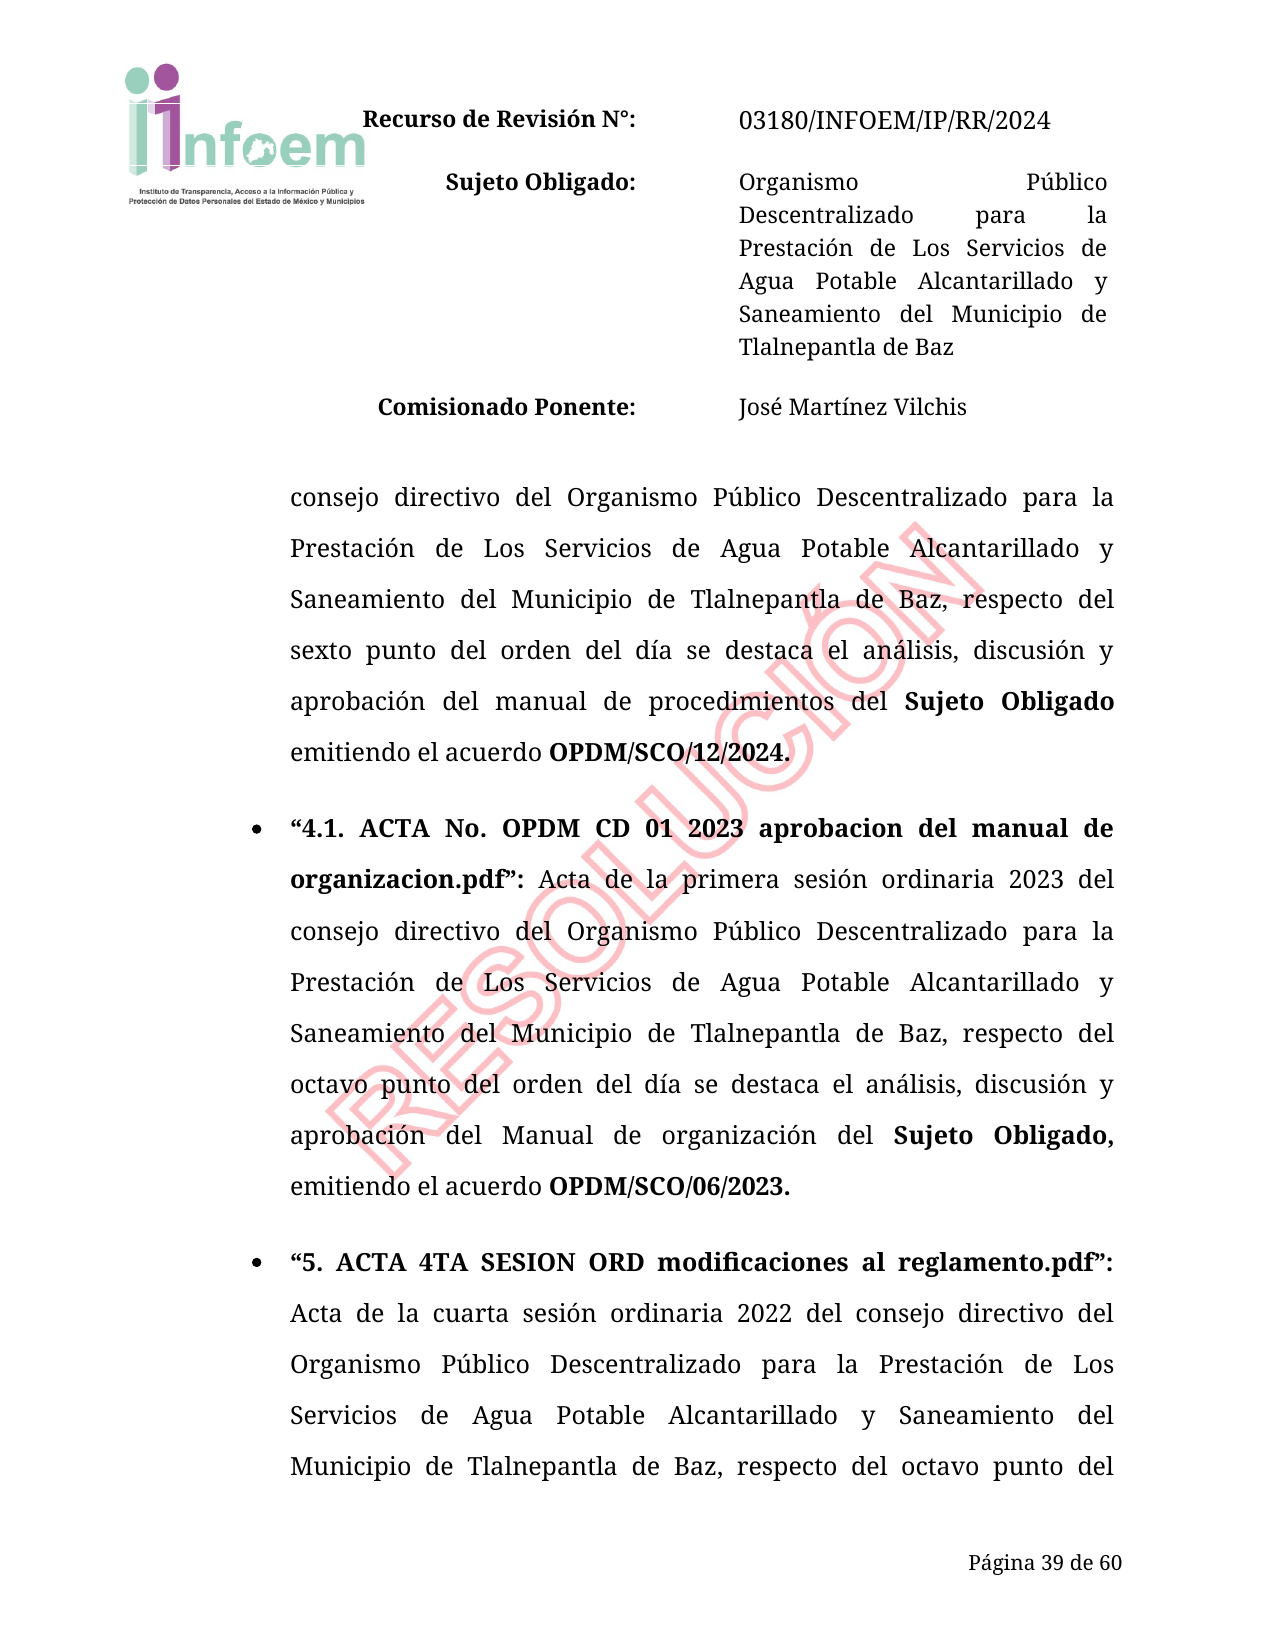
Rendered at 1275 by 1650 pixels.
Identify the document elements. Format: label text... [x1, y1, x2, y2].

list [252, 480, 1115, 769]
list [252, 1244, 1115, 1483]
picture [6, 3, 1271, 1650]
list “4.1. ACTA No. OPDM CD 01 2023 aprobacion del manual de organizacion.pdf”: Acta de la primera sesión ordinaria 2023 del consejo directivo del Organismo Público Descentralizado para la Prestación de Los Servicios de Agua Potable Alcantarillado y Saneamiento del Municipio de Tlalnepantla de Baz, respecto del octavo punto del orden del día se destaca el análisis, discusión y aprobación del Manual de organización del Sujeto Obligado, emitiendo el acuerdo OPDM/SCO/06/2023. [252, 811, 1115, 1202]
